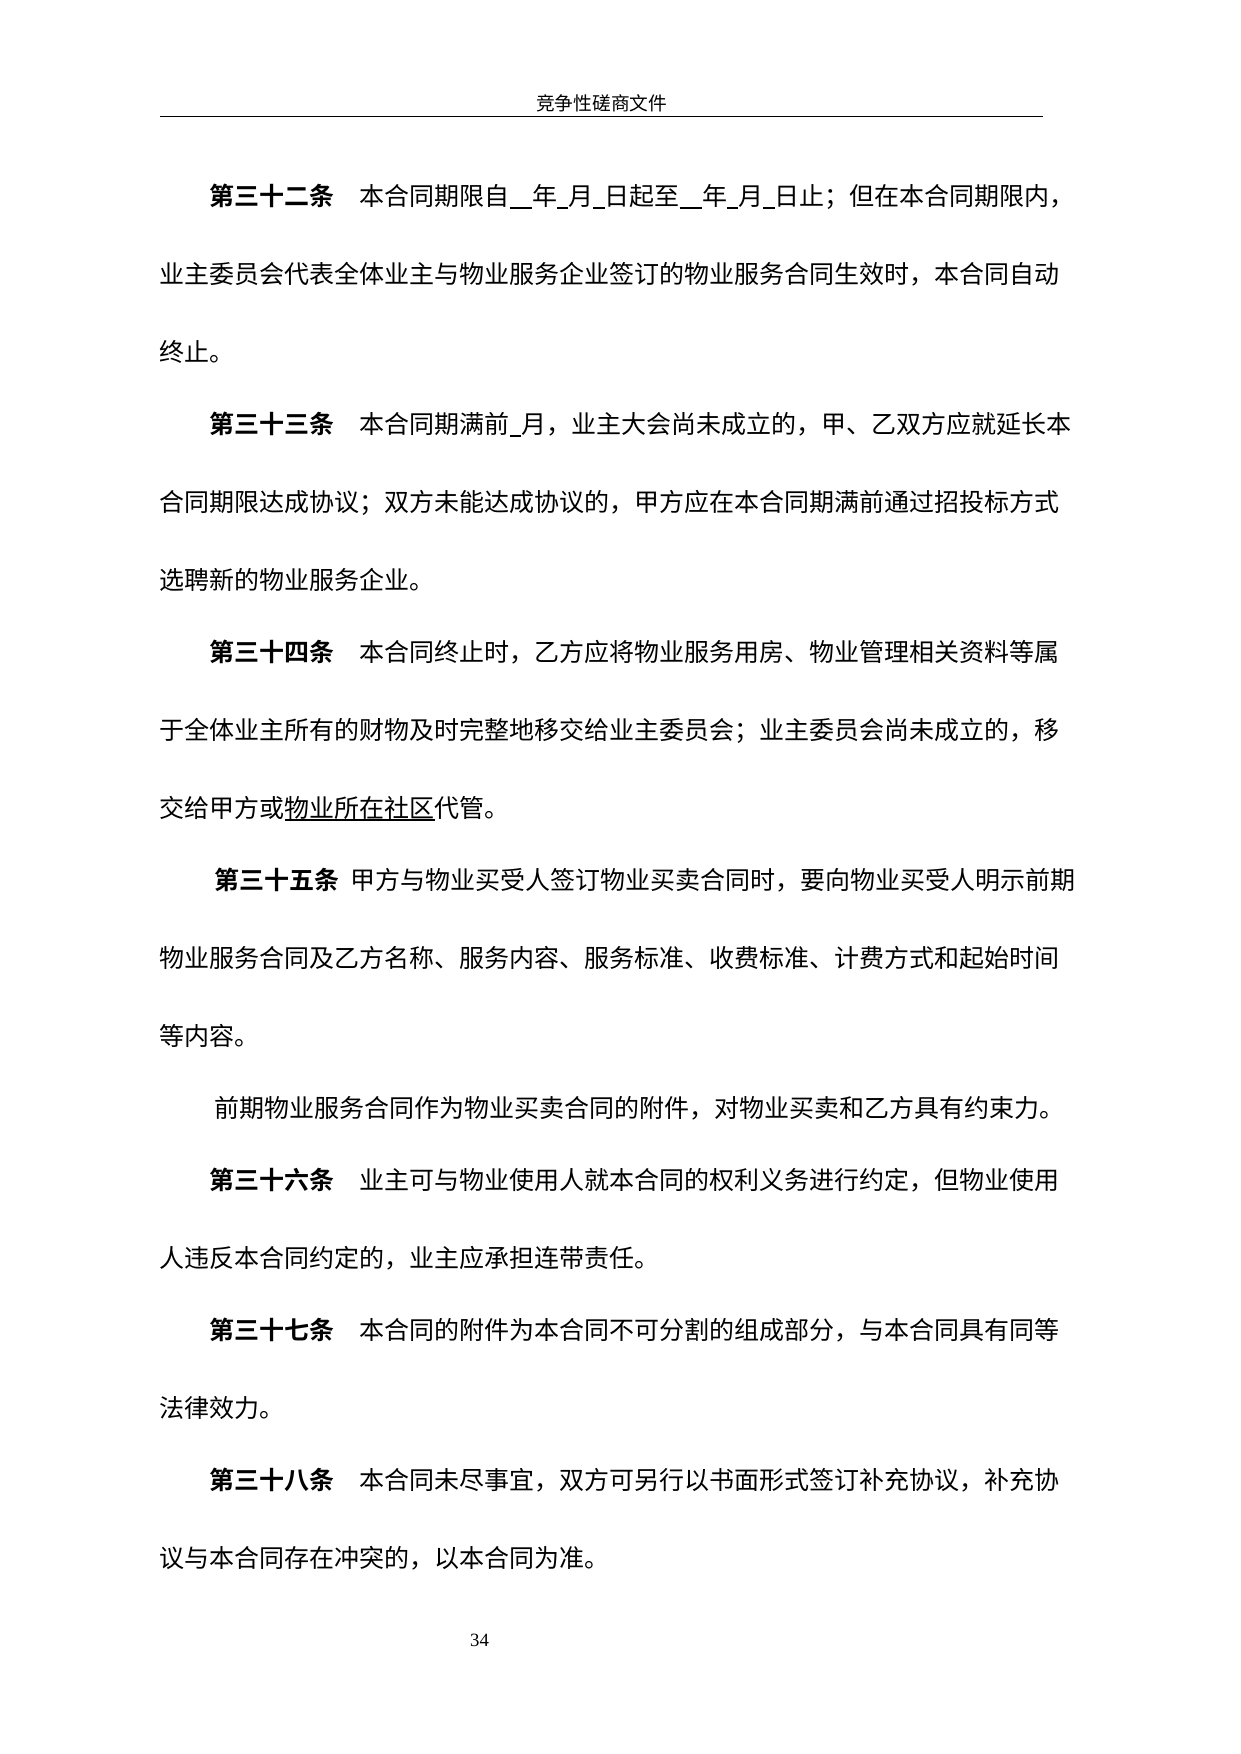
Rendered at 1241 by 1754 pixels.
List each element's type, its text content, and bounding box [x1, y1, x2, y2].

text 第三十三条 本合同期满前 月，业主大会尚未成立的，甲、乙双方应就延长本合同期限达成协议；双方未能达成协议的，甲方应在本合同期满前通过招投标方式选聘新的物业服务企业。 [159, 390, 1081, 611]
text 第三十七条 本合同的附件为本合同不可分割的组成部分，与本合同具有同等法律效力。 [159, 1296, 1081, 1439]
text 第三十八条 本合同未尽事宜，双方可另行以书面形式签订补充协议，补充协议与本合同存在冲突的，以本合同为准。 [159, 1446, 1081, 1589]
text 第三十四条 本合同终止时，乙方应将物业服务用房、物业管理相关资料等属于全体业主所有的财物及时完整地移交给业主委员会；业主委员会尚未成立的，移交给甲方或物业所在社区代管。 [159, 618, 1081, 839]
text 前期物业服务合同作为物业买卖合同的附件，对物业买卖和乙方具有约束力。 [159, 1074, 1081, 1139]
text 第三十五条 甲方与物业买受人签订物业买卖合同时，要向物业买受人明示前期物业服务合同及乙方名称、服务内容、服务标准、收费标准、计费方式和起始时间等内容。 [159, 846, 1081, 1067]
text 第三十二条 本合同期限自 年 月 日起至 年 月 日止；但在本合同期限内，业主委员会代表全体业主与物业服务企业签订的物业服务合同生效时，本合同自动终止。 [159, 162, 1081, 383]
text 第三十六条 业主可与物业使用人就本合同的权利义务进行约定，但物业使用人违反本合同约定的，业主应承担连带责任。 [159, 1146, 1081, 1289]
